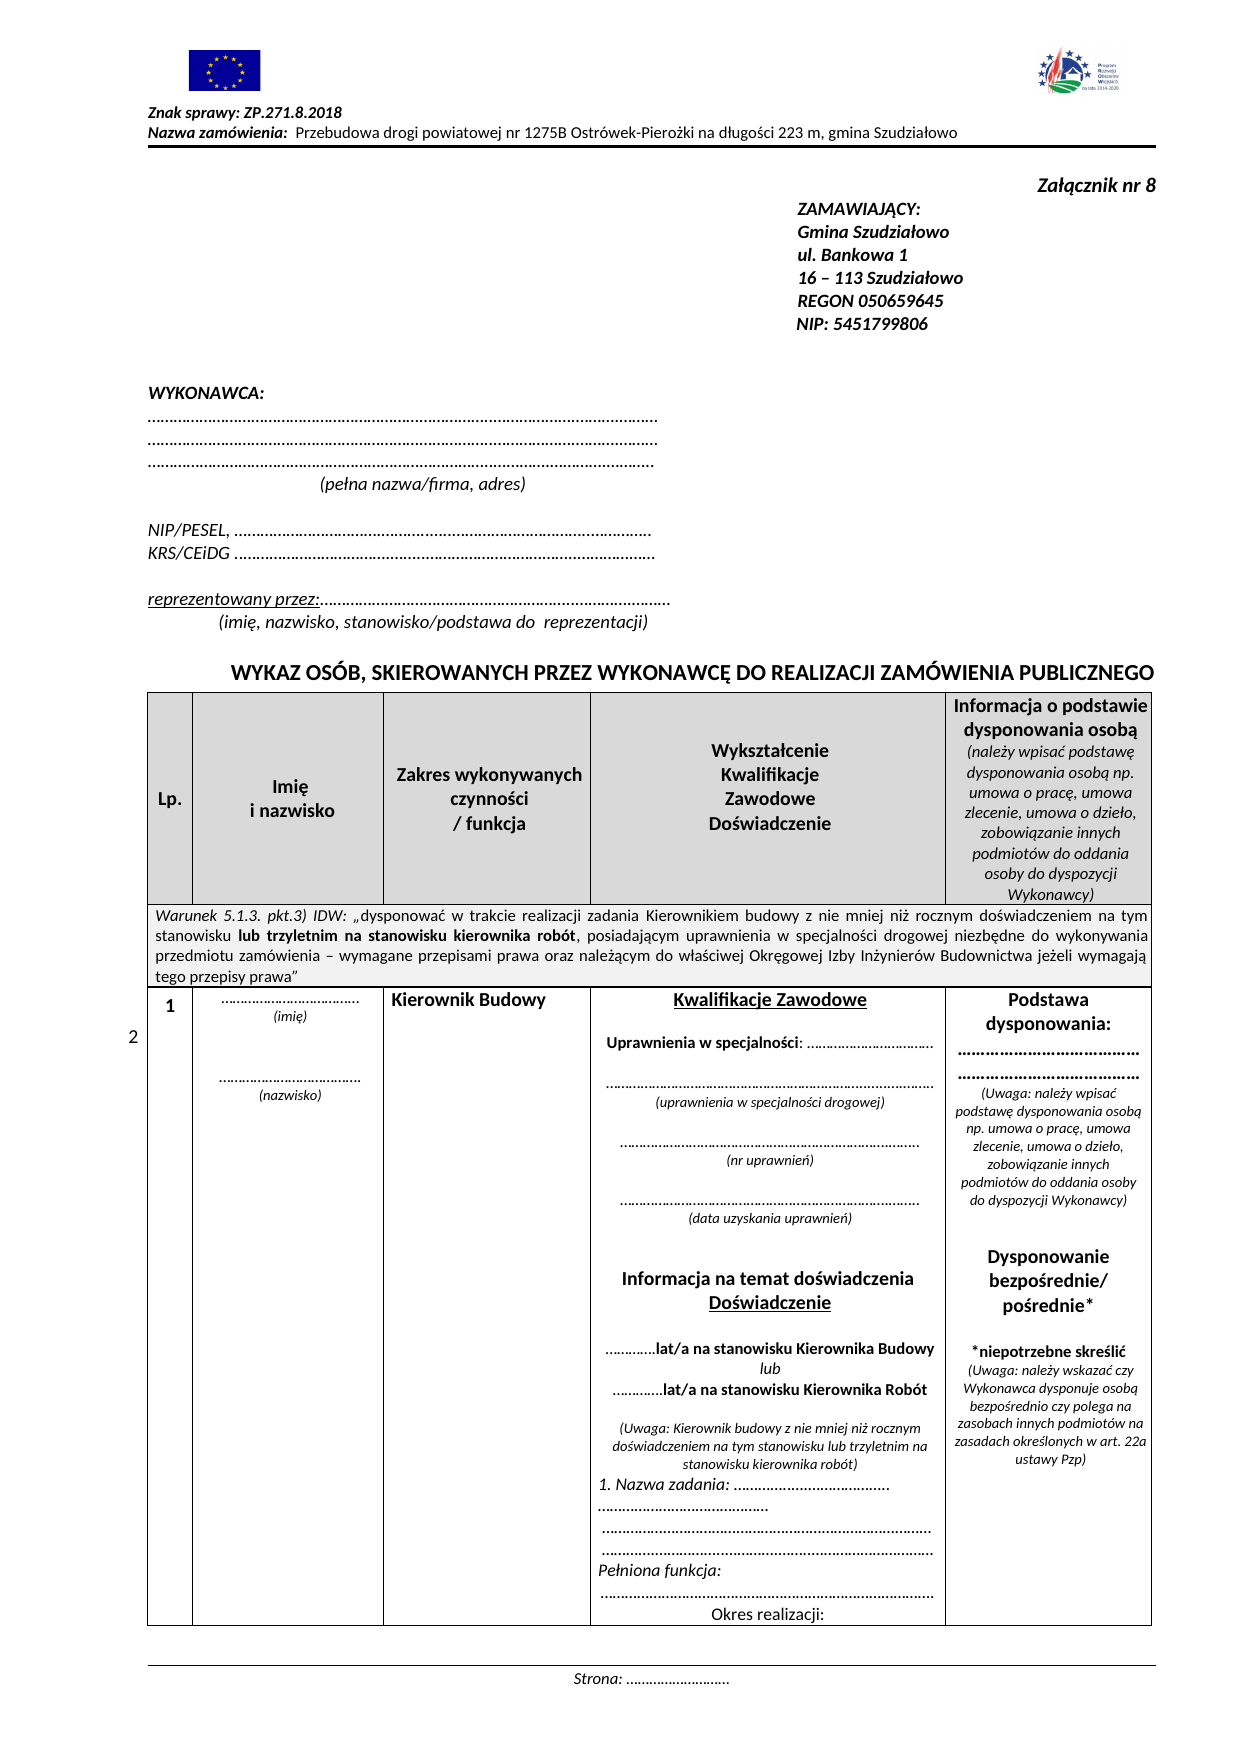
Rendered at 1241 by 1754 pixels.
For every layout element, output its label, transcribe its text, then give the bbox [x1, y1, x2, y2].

picture [188, 50, 261, 91]
table_header Wykształcenie Kwalifikacje Zawodowe Doświadczenie [591, 693, 945, 904]
text Załącznik nr 8 [148, 172, 1156, 197]
table_header Informacja o podstawie dysponowania osobą (należy wpisać podstawę dysponowania osobą np. umowa o pracę, umowa zlecenie, umowa o dzieło, zobowiązanie innych podmiotów do oddania osoby do dyspozycji Wykonawcy) [946, 693, 1151, 904]
table_cell ……………………………… (imię) ………………………………. (nazwisko) [193, 988, 383, 1624]
table_header Lp. [148, 693, 192, 904]
table_header Zakres wykonywanych czynności / funkcja [384, 693, 590, 904]
table_cell Kierownik Budowy [384, 988, 590, 1624]
table_header WYKONAWCA: ……………………………………………………………………..……………….……….……… ……………………………………………………………………..……………….……….……… ……………………………………………………………………..………….………….……….. (pełna nazwa/firma, adres) NIP/PESEL, …………………………….………..…..…………………………..………….. KRS/CEiDG ..…………………………….……..……………………………..……………… reprezentowany przez:…………………………………………………..………….……… (imię, nazwisko, stanowisko/podstawa do reprezentacji) [136, 198, 709, 633]
table_header Imię i nazwisko [193, 693, 383, 904]
table_cell Warunek 5.1.3. pkt.3) IDW: „dysponować w trakcie realizacji zadania Kierownikiem budowy z nie mniej niż rocznym doświadczeniem na tym stanowisku lub trzyletnim na stanowisku kierownika robót, posiadającym uprawnienia w specjalności drogowej niezbędne do wykonywania przedmiotu zamówienia – wymagane przepisami prawa oraz należącym do właściwej Okręgowej Izby Inżynierów Budownictwa jeżeli wymagają tego przepisy prawa” [148, 905, 1151, 986]
subtitle Zał. nr 9 WYKAZ OSÓB, SKIEROWANYCH PRZEZ WYKONAWCĘ DO REALIZACJI ZAMÓWIENIA PUBLICZNEGO [148, 658, 1156, 686]
table_cell 1 2 [148, 988, 192, 1624]
table_header ZAMAWIAJĄCY: Gmina Szudziałowo ul. Bankowa 1 16 – 113 Szudziałowo REGON 050659645 NIP: 5451799806 [709, 198, 1152, 633]
